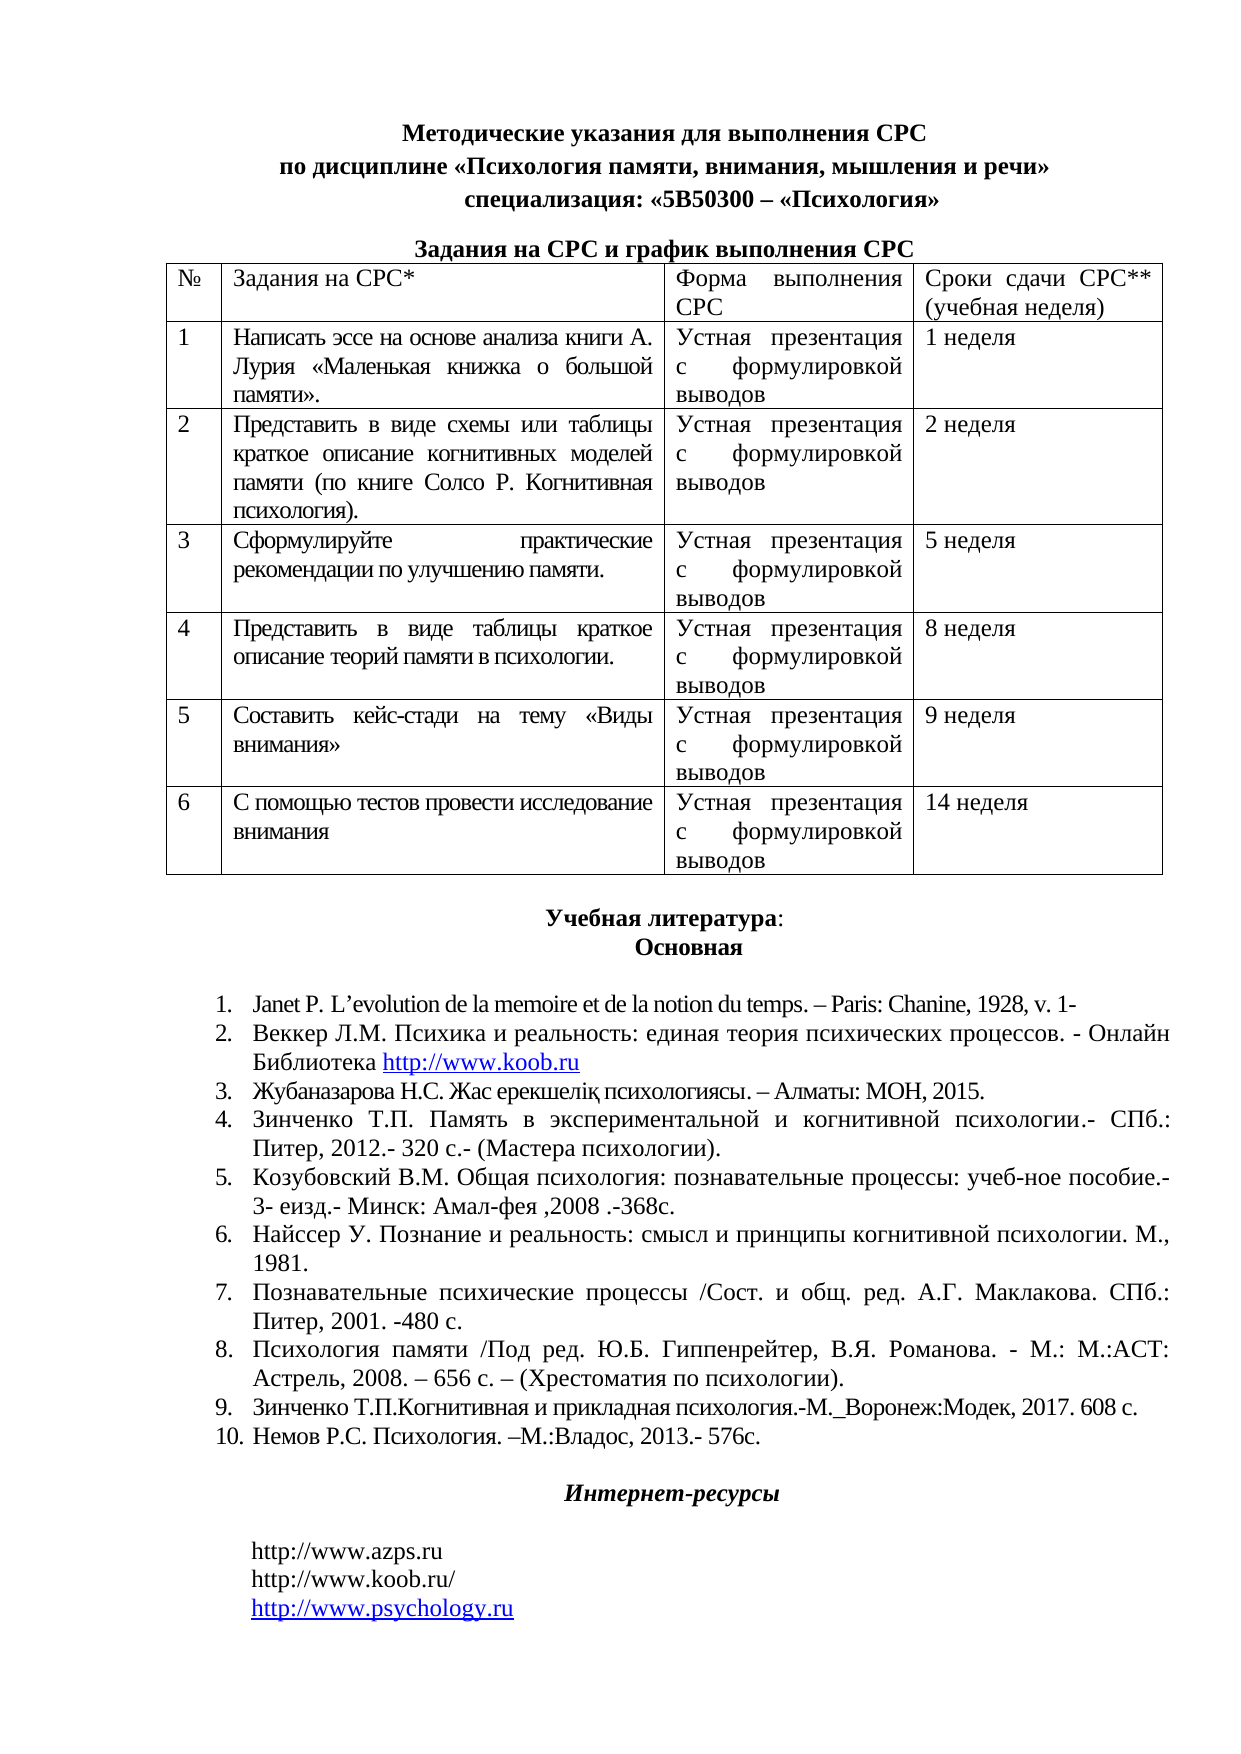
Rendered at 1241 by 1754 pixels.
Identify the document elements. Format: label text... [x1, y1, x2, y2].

table_cell 8 неделя [914, 613, 1162, 699]
table_cell Составить кейс-стади на тему «Виды внимания» [222, 700, 664, 786]
table_header № [167, 264, 221, 321]
table_cell 1 [167, 322, 221, 408]
table_cell 1 неделя [914, 322, 1162, 408]
list Janet P. L’evolution de la memoire et de la notion du temps. – Paris: Chanine, 1928, v. 1- [215, 989, 1171, 1018]
list Зинченко Т.П.Когнитивная и прикладная психология.-М._Воронеж:Модек, 2017. 608 с. [215, 1392, 1171, 1421]
text специализация: «5В50300 – «Психология» [177, 184, 1152, 213]
text http://www.koob.ru/ [251, 1564, 1152, 1593]
table_cell 3 [167, 525, 221, 612]
table_cell 6 [167, 787, 221, 873]
list Зинченко Т.П. Память в экспериментальной и когнитивной психологии.- СПб.: Питер, 2012.- 320 с.- (Мастера психологии). [215, 1104, 1171, 1162]
text Задания на СРС и график выполнения СРС [177, 234, 1152, 262]
table_cell Устная презентация с формулировкой выводов [665, 409, 913, 524]
text Интернет-ресурсы [192, 1478, 1152, 1507]
table_cell 2 неделя [914, 409, 1162, 524]
table_cell 2 [167, 409, 221, 524]
table_cell Представить в виде таблицы краткое описание теорий памяти в психологии. [222, 613, 664, 699]
table_cell Написать эссе на основе анализа книги А. Лурия «Маленькая книжка о большой памяти». [222, 322, 664, 408]
table_header Задания на СРС* [222, 264, 664, 321]
table_cell Устная презентация с формулировкой выводов [665, 613, 913, 699]
text по дисциплине «Психология памяти, внимания, мышления и речи» [177, 151, 1152, 180]
table_cell 4 [167, 613, 221, 699]
table_cell 14 неделя [914, 787, 1162, 873]
list Познавательные психические процессы /Сост. и общ. ред. А.Г. Маклакова. СПб.: Питер, 2001. -480 с. [215, 1277, 1171, 1334]
table_cell Устная презентация с формулировкой выводов [665, 700, 913, 786]
table_cell Сформулируйте практические рекомендации по улучшению памяти. [222, 525, 664, 612]
text Основная [177, 932, 1171, 961]
table_header Форма выполнения СРС [665, 264, 913, 321]
table_cell Устная презентация с формулировкой выводов [665, 787, 913, 873]
table_cell 5 [167, 700, 221, 786]
table_cell С помощью тестов провести исследование внимания [222, 787, 664, 873]
list Немов Р.С. Психология. –М.:Владос, 2013.- 576с. [215, 1421, 1171, 1449]
text Учебная литература: [177, 903, 1152, 932]
table_cell Представить в виде схемы или таблицы краткое описание когнитивных моделей памяти (по книге Солсо Р. Когнитивная психология). [222, 409, 664, 524]
table_header Сроки сдачи СРС** (учебная неделя) [914, 264, 1162, 321]
list Жубаназарова Н.С. Жас ерекшеліқ психологиясы. – Алматы: МОН, 2015. [215, 1076, 1171, 1104]
table_cell 9 неделя [914, 700, 1162, 786]
text http://www.azps.ru [251, 1536, 1152, 1564]
text Методические указания для выполнения СРС [177, 118, 1152, 147]
table_cell 5 неделя [914, 525, 1162, 612]
list Козубовский В.М. Общая психология: познавательные процессы: учеб-ное пособие.-3- еизд.- Минск: Амал-фея ,2008 .-368с. [215, 1162, 1171, 1219]
table_cell Устная презентация с формулировкой выводов [665, 525, 913, 612]
list Найссер У. Познание и реальность: смысл и принципы когнитивной психологии. М., 1981. [215, 1219, 1171, 1277]
text http://www.psychology.ru [251, 1593, 1152, 1622]
list Психология памяти /Под ред. Ю.Б. Гиппенрейтер, В.Я. Романова. - М.: М.:АСТ: Астрель, 2008. – 656 с. – (Хрестоматия по психологии). [215, 1334, 1171, 1392]
table_cell Устная презентация с формулировкой выводов [665, 322, 913, 408]
list Веккер Л.М. Психика и реальность: единая теория психических процессов. - Онлайн Библиотека http://www.koob.ru [215, 1018, 1171, 1076]
